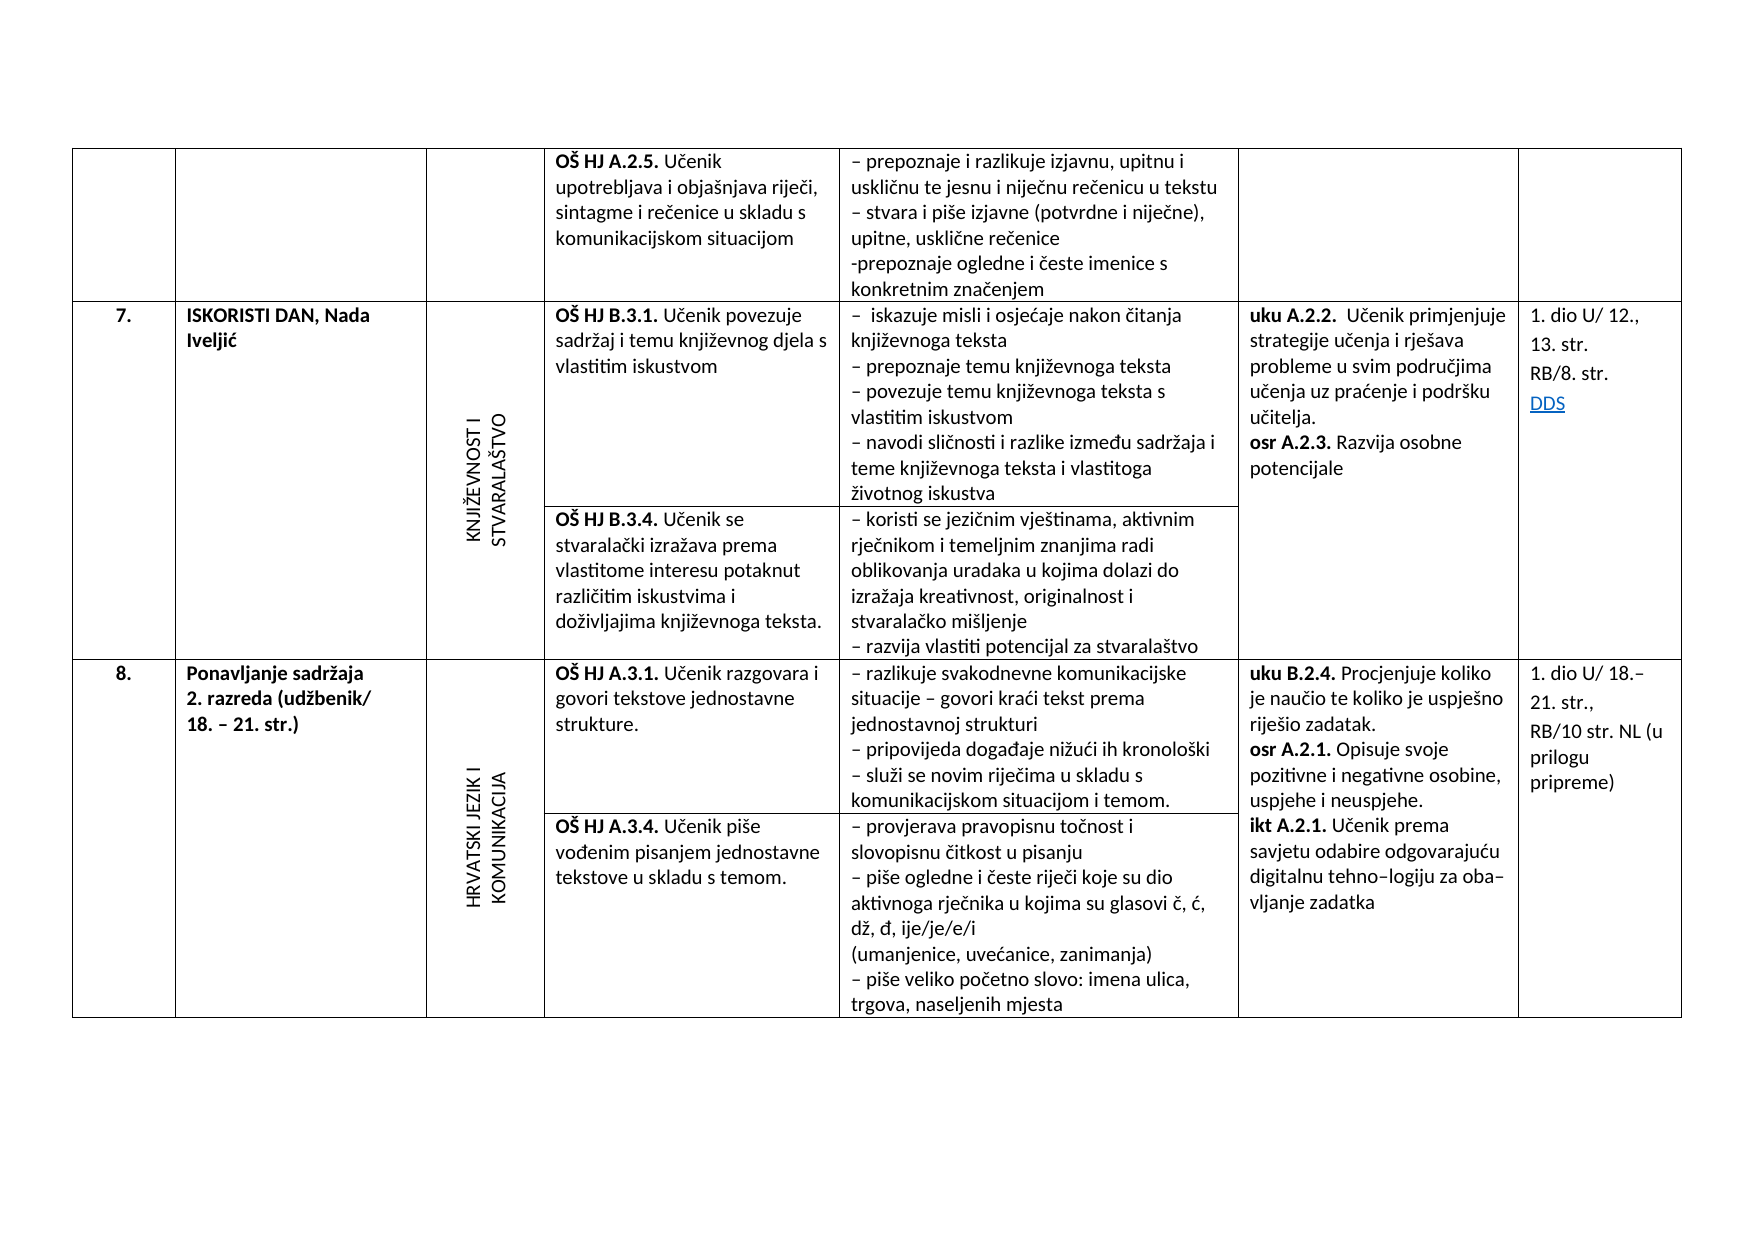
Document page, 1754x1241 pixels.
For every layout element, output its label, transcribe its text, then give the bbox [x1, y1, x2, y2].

table_cell uku A.2.2. Učenik primjenjuje strategije učenja i rješava probleme u svim područjima učenja uz praćenje i podršku učitelja. osr A.2.3. Razvija osobne potencijale [1239, 302, 1518, 659]
table_cell 7. [73, 302, 175, 659]
table_cell – provjerava pravopisnu točnost i slovopisnu čitkost u pisanju – piše ogledne i česte riječi koje su dio aktivnoga rječnika u kojima su glasovi č, ć, dž, đ, ije/je/e/i (umanjenice, uvećanice, zanimanja) – piše veliko početno slovo: imena ulica, trgova, naseljenih mjesta [840, 814, 1238, 1017]
table_cell uku B.2.4. Procjenjuje koliko je naučio te koliko je uspješno riješio zadatak. osr A.2.1. Opisuje svoje pozitivne i negativne osobine, uspjehe i neuspjehe. ikt A.2.1. Učenik prema savjetu odabire odgovarajuću digitalnu tehno–logiju za oba–vljanje zadatka [1239, 660, 1518, 1017]
table_cell OŠ HJ A.3.1. Učenik razgovara i govori tekstove jednostavne strukture. [545, 660, 839, 813]
table_cell OŠ HJ B.3.1. Učenik povezuje sadržaj i temu književnog djela s vlastitim iskustvom [545, 302, 839, 506]
table_cell – razlikuje svakodnevne komunikacijske situacije – govori kraći tekst prema jednostavnoj strukturi – pripovijeda događaje nižući ih kronološki – služi se novim riječima u skladu s komunikacijskom situacijom i temom. [840, 660, 1238, 813]
table_cell – koristi se jezičnim vještinama, aktivnim rječnikom i temeljnim znanjima radi oblikovanja uradaka u kojima dolazi do izražaja kreativnost, originalnost i stvaralačko mišljenje – razvija vlastiti potencijal za stvaralaštvo [840, 507, 1238, 659]
table_cell OŠ HJ A.2.5. Učenik upotrebljava i objašnjava riječi, sintagme i rečenice u skladu s komunikacijskom situacijom [545, 149, 839, 301]
table_cell 1. dio U/ 18.–21. str., RB/10 str. NL (u prilogu pripreme) [1519, 660, 1681, 1017]
table_cell 1. dio U/ 12., 13. str. RB/8. str. DDS [1519, 302, 1681, 659]
table_cell – prepoznaje i razlikuje izjavnu, upitnu i uskličnu te jesnu i niječnu rečenicu u tekstu – stvara i piše izjavne (potvrdne i niječne), upitne, usklične rečenice -prepoznaje ogledne i česte imenice s konkretnim značenjem [840, 149, 1238, 301]
table_cell KNJIŽEVNOST I STVARALAŠTVO [427, 302, 544, 659]
table_cell ISKORISTI DAN, Nada Iveljić [176, 302, 426, 659]
table_cell HRVATSKI JEZIK I KOMUNIKACIJA [427, 660, 544, 1017]
table_cell – iskazuje misli i osjećaje nakon čitanja književnoga teksta – prepoznaje temu književnoga teksta – povezuje temu književnoga teksta s vlastitim iskustvom – navodi sličnosti i razlike između sadržaja i teme književnoga teksta i vlastitoga životnog iskustva [840, 302, 1238, 506]
table_cell OŠ HJ B.3.4. Učenik se stvaralački izražava prema vlastitome interesu potaknut različitim iskustvima i doživljajima književnoga teksta. [545, 507, 839, 659]
table_cell OŠ HJ A.3.4. Učenik piše vođenim pisanjem jednostavne tekstove u skladu s temom. [545, 814, 839, 1017]
table_cell 8. [73, 660, 175, 1017]
table_cell Ponavljanje sadržaja 2. razreda (udžbenik/ 18. – 21. str.) [176, 660, 426, 1017]
